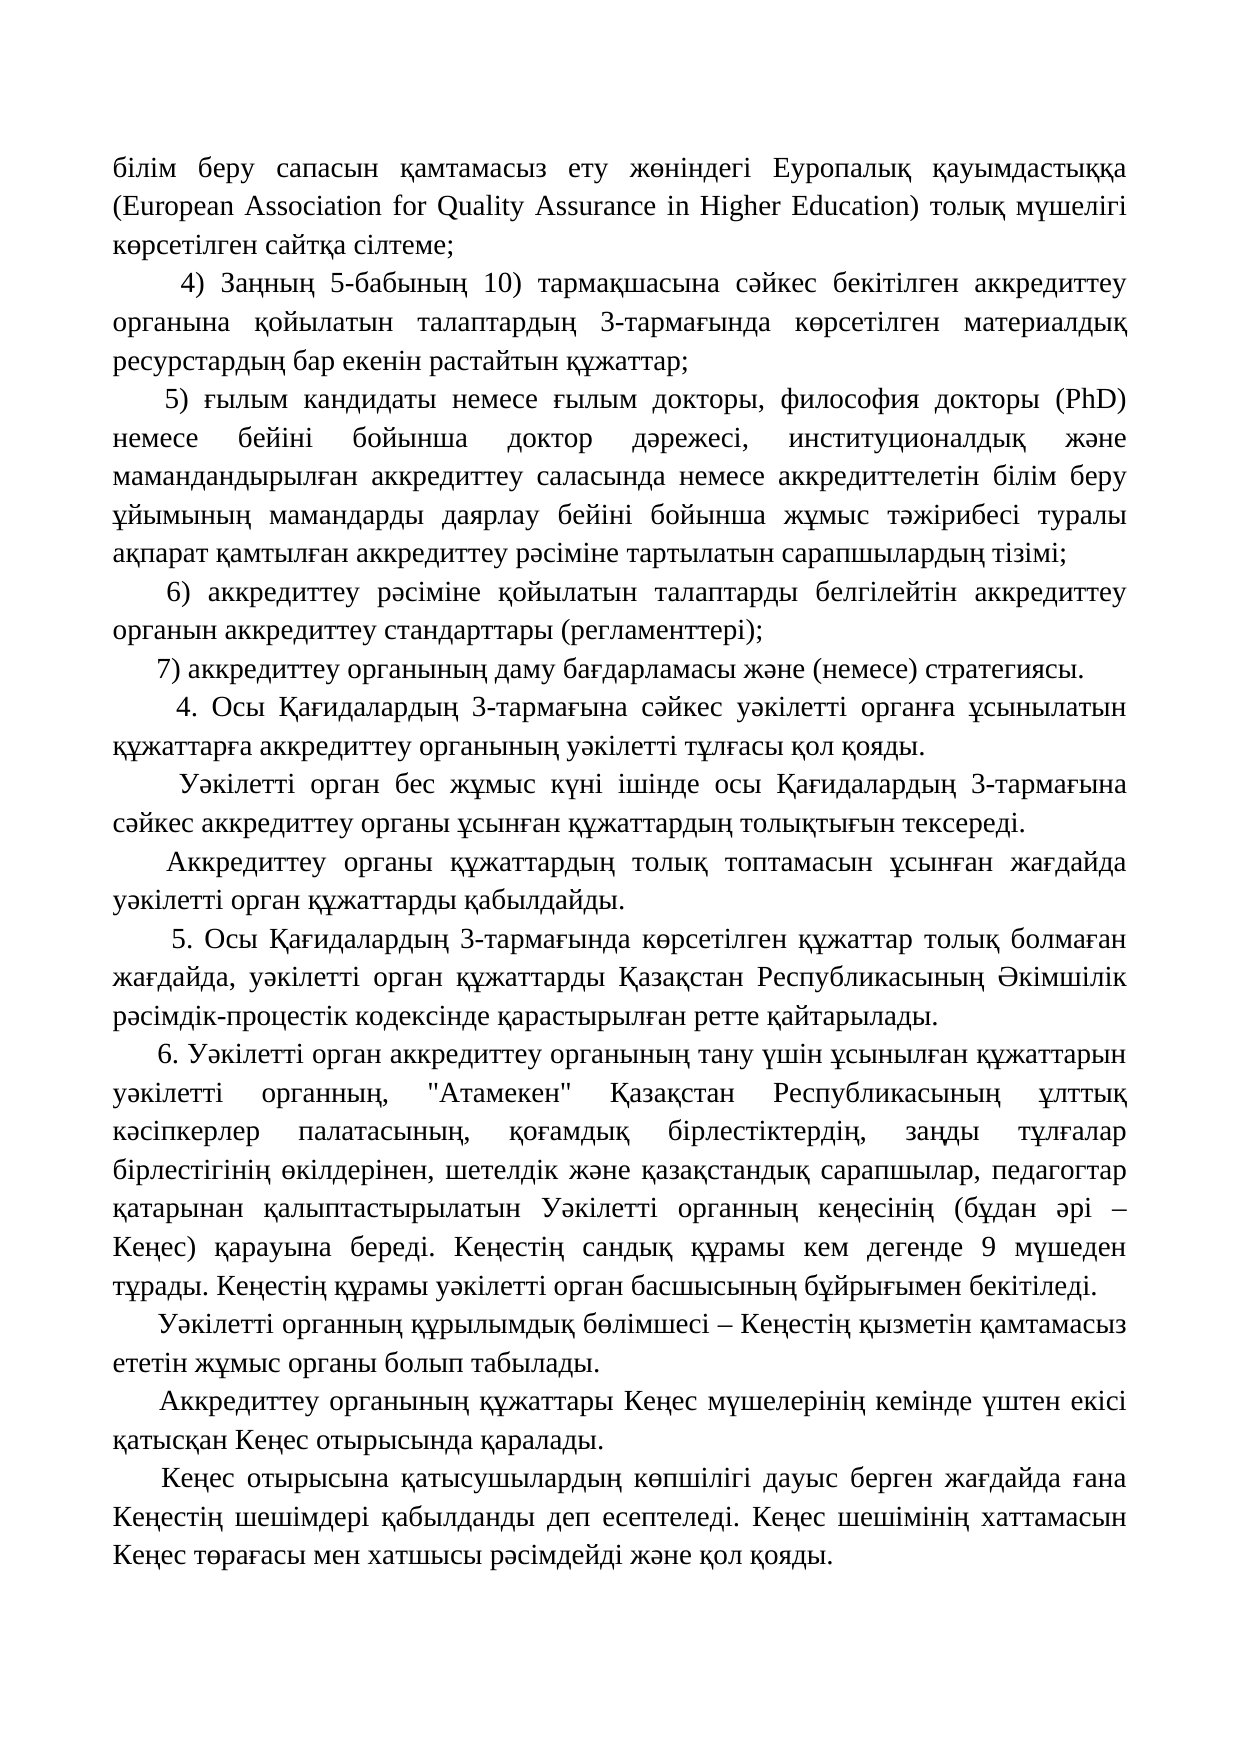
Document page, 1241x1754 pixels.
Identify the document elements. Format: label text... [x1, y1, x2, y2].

text 4. Осы Қағидалардың 3-тармағына сәйкес уәкілетті органға ұсынылатын құжаттарға аккредиттеу органының уәкілетті тұлғасы қол қояды. [112, 689, 1128, 762]
text Кеңес отырысына қатысушылардың көпшілігі дауыс берген жағдайда ғана Кеңестің шешімдері қабылданды деп есептеледі. Кеңес шешімінің хаттамасын Кеңес төрағасы мен хатшысы рәсімдейді және қол қояды. [112, 1460, 1128, 1571]
text 6) аккредиттеу рәсіміне қойылатын талаптарды белгілейтін аккредиттеу органын аккредиттеу стандарттары (регламенттері); [112, 574, 1128, 646]
text Аккредиттеу органы құжаттардың толық топтамасын ұсынған жағдайда уәкілетті орган құжаттарды қабылдайды. [112, 844, 1128, 916]
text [112, 150, 1128, 261]
text 6. Уәкілетті орган аккредиттеу органының тану үшін ұсынылған құжаттарын уәкілетті органның, "Атамекен" Қазақстан Республикасының ұлттық кәсіпкерлер палатасының, қоғамдық бірлестіктердің, заңды тұлғалар бірлестігінің өкілдерінен, шетелдік және қазақстандық сарапшылар, педагогтар қатарынан қалыптастырылатын Уәкілетті органның кеңесінің (бұдан әрі – Кеңес) қарауына береді. Кеңестің сандық құрамы кем дегенде 9 мүшеден тұрады. Кеңестің құрамы уәкілетті орган басшысының бұйрығымен бекітіледі. [112, 1036, 1128, 1301]
text 7) аккредиттеу органының даму бағдарламасы және (немесе) стратегиясы. [112, 651, 1128, 684]
text Аккредиттеу органының құжаттары Кеңес мүшелерінің кемінде үштен екісі қатысқан Кеңес отырысында қаралады. [112, 1383, 1128, 1455]
text Уәкілетті органның құрылымдық бөлімшесі – Кеңестің қызметін қамтамасыз ететін жұмыс органы болып табылады. [112, 1306, 1128, 1378]
text 5) ғылым кандидаты немесе ғылым докторы, философия докторы (PhD) немесе бейіні бойынша доктор дәрежесі, институционалдық және мамандандырылған аккредиттеу саласында немесе аккредиттелетін білім беру ұйымының мамандарды даярлау бейіні бойынша жұмыс тәжірибесі туралы ақпарат қамтылған аккредиттеу рәсіміне тартылатын сарапшылардың тізімі; [112, 381, 1128, 569]
text 4) Заңның 5-бабының 10) тармақшасына сәйкес бекітілген аккредиттеу органына қойылатын талаптардың 3-тармағында көрсетілген материалдық ресурстардың бар екенін растайтын құжаттар; [112, 266, 1128, 376]
text Уәкілетті орган бес жұмыс күні ішінде осы Қағидалардың 3-тармағына сәйкес аккредиттеу органы ұсынған құжаттардың толықтығын тексереді. [112, 767, 1128, 839]
text 5. Осы Қағидалардың 3-тармағында көрсетілген құжаттар толық болмаған жағдайда, уәкілетті орган құжаттарды Қазақстан Республикасының Әкімшілік рәсімдік-процестік кодексінде қарастырылған ретте қайтарылады. [112, 921, 1128, 1031]
